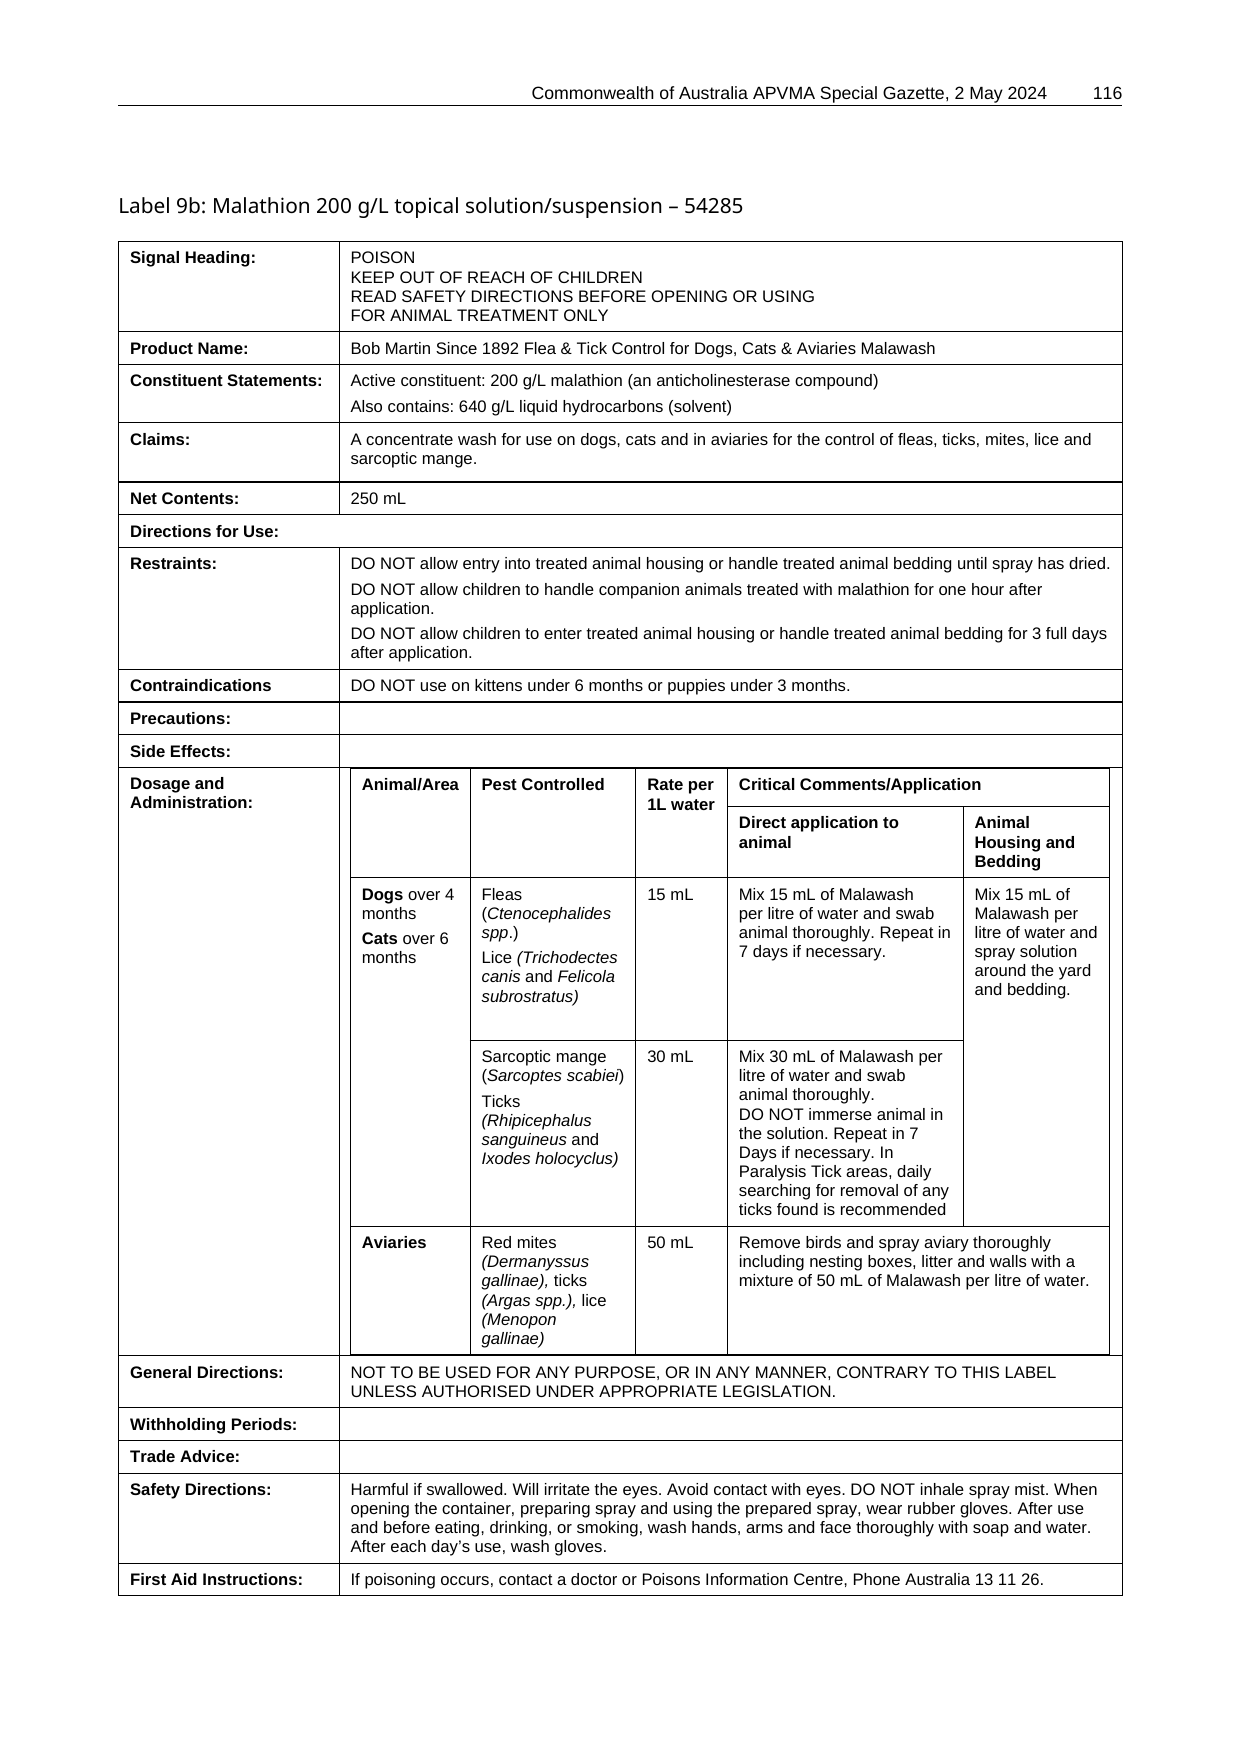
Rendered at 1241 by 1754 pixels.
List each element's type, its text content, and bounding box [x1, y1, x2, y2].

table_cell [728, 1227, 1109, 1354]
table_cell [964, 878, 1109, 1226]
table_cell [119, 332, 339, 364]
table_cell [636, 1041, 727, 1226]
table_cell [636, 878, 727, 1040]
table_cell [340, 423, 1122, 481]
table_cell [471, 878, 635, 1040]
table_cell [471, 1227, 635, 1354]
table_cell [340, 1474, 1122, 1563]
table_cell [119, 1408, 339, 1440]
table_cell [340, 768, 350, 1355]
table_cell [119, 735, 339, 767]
text Label 9b: Malathion 200 g/L topical solution/suspension – 54285 [118, 192, 1122, 220]
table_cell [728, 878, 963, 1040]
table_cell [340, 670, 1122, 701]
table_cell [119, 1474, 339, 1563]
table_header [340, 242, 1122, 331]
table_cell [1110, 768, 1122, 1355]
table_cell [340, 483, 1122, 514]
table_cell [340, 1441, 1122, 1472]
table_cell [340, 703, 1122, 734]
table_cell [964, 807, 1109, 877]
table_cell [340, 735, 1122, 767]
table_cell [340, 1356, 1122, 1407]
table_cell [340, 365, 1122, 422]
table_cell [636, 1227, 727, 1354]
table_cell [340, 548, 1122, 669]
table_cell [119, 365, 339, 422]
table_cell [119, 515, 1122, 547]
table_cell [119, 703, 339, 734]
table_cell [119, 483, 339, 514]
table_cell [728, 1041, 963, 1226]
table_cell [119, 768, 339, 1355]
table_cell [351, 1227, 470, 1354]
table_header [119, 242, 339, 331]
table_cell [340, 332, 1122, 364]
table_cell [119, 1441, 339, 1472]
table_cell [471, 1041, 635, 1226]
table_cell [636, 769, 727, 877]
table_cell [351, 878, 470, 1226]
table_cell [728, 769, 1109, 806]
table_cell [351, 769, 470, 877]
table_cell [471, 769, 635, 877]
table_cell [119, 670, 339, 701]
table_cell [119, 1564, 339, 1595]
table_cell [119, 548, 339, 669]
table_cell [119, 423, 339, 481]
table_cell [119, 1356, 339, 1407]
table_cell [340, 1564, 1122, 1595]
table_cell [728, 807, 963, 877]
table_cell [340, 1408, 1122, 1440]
